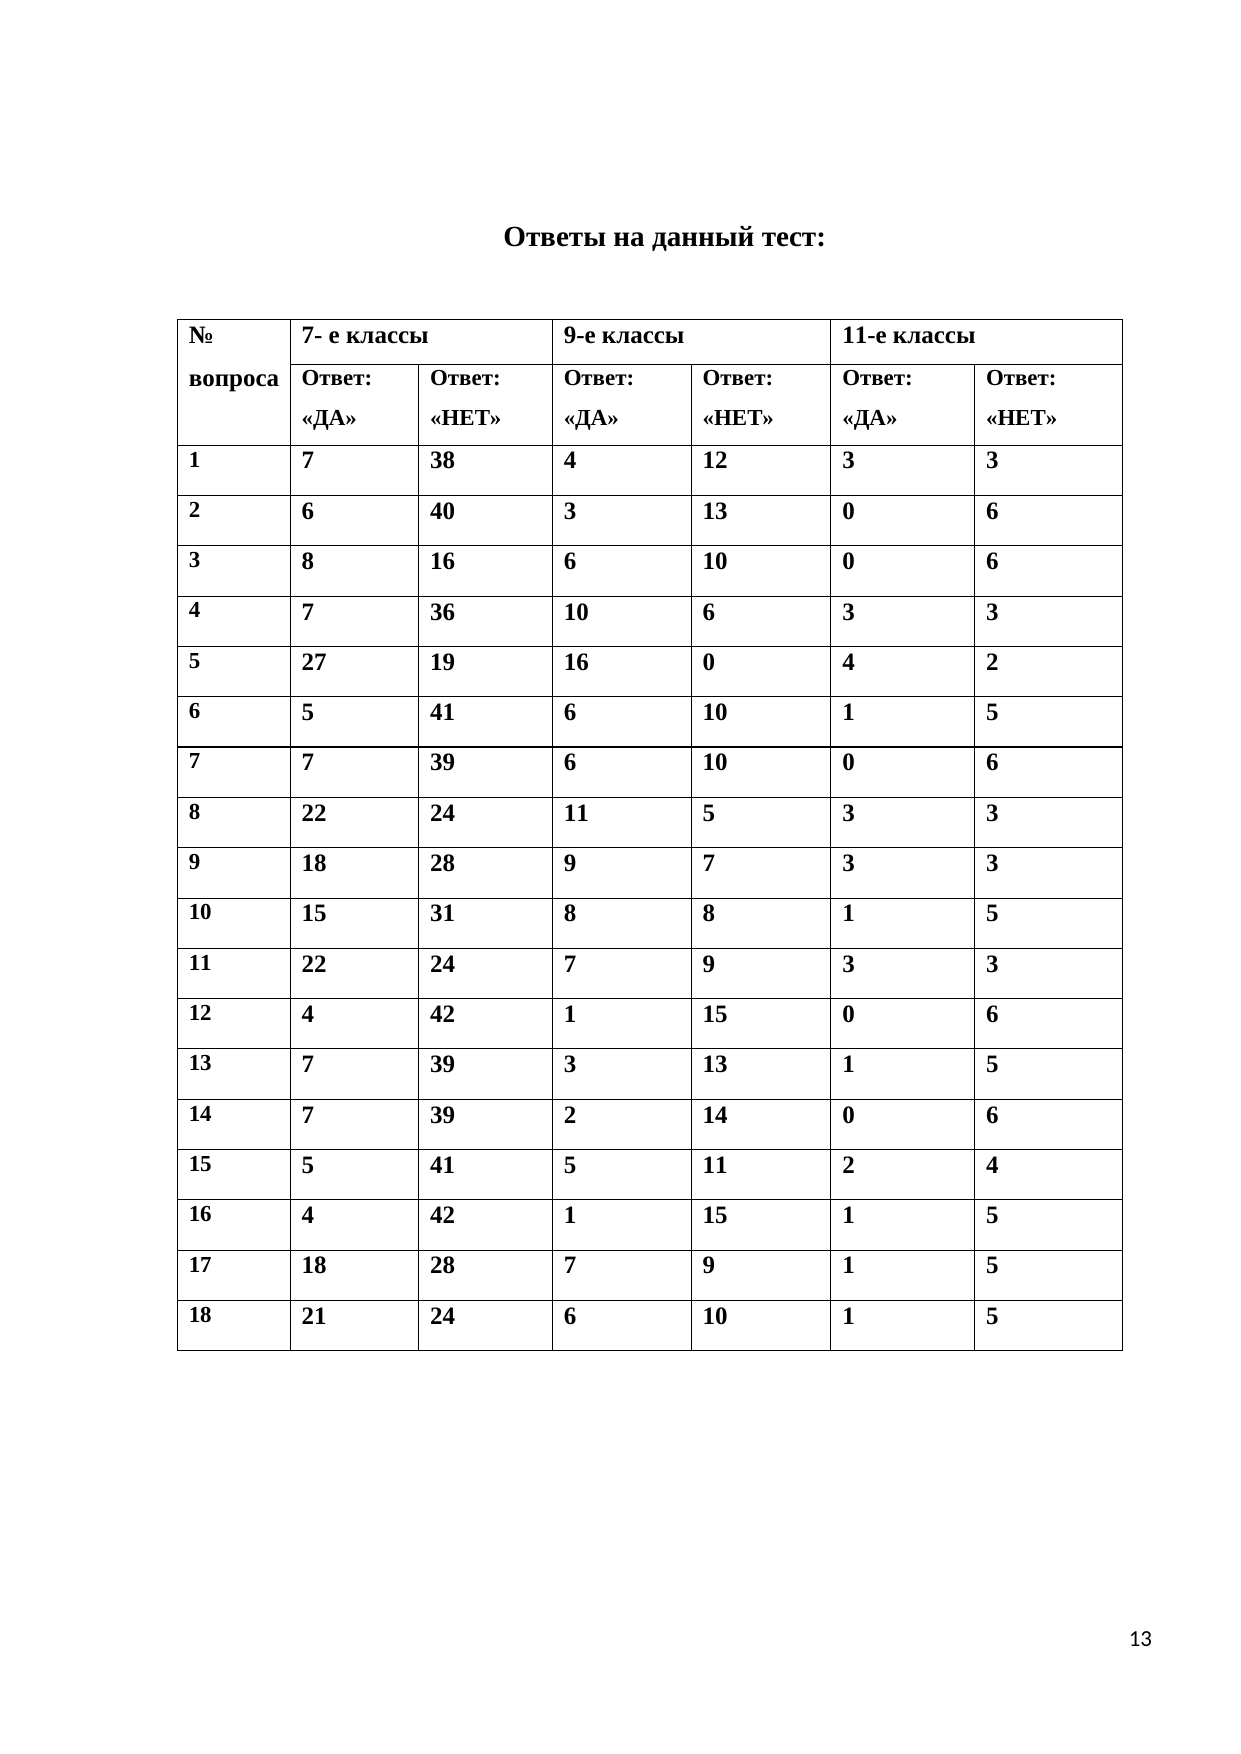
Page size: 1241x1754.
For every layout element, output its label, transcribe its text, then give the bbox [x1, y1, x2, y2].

table_cell 8 [291, 546, 418, 596]
table_cell 8 [178, 798, 290, 847]
table_cell 5 [975, 1049, 1122, 1099]
table_cell 2 [831, 1150, 974, 1199]
table_cell 0 [831, 748, 974, 797]
table_cell 9 [692, 949, 830, 998]
table_cell 6 [291, 496, 418, 545]
table_cell 31 [419, 899, 552, 948]
table_cell 40 [419, 496, 552, 545]
table_cell 22 [291, 798, 418, 847]
table_cell 5 [692, 798, 830, 847]
table_header 11-е классы [831, 320, 1122, 363]
table_cell 7 [692, 848, 830, 897]
table_cell 3 [831, 446, 974, 495]
table_cell 0 [692, 647, 830, 696]
table_cell 36 [419, 597, 552, 646]
table_cell 7 [291, 1100, 418, 1149]
table_cell 16 [553, 647, 691, 696]
table_cell 24 [419, 1301, 552, 1350]
table_cell 28 [419, 1251, 552, 1300]
table_cell 3 [178, 546, 290, 596]
table_cell 11 [553, 798, 691, 847]
table_cell 8 [553, 899, 691, 948]
table_cell 4 [291, 1200, 418, 1249]
table_cell 22 [291, 949, 418, 998]
table_cell 18 [291, 1251, 418, 1300]
table_cell 3 [553, 1049, 691, 1099]
table_cell 7 [553, 1251, 691, 1300]
table_cell 21 [291, 1301, 418, 1350]
table_cell 16 [178, 1200, 290, 1249]
table_cell 0 [831, 546, 974, 596]
table_cell 1 [178, 446, 290, 495]
table_cell 11 [178, 949, 290, 998]
table_cell 5 [291, 697, 418, 746]
table_cell 7 [178, 748, 290, 797]
table_header 7- е классы [291, 320, 552, 363]
table_cell 15 [178, 1150, 290, 1199]
table_cell 12 [178, 999, 290, 1048]
table_cell 1 [831, 1301, 974, 1350]
table_cell 0 [831, 496, 974, 545]
table_cell 3 [975, 949, 1122, 998]
table_cell 6 [975, 1100, 1122, 1149]
table_cell 2 [553, 1100, 691, 1149]
table_cell 2 [178, 496, 290, 545]
table_cell 3 [975, 446, 1122, 495]
table_cell 1 [831, 697, 974, 746]
table_cell 39 [419, 1100, 552, 1149]
table_cell 7 [291, 597, 418, 646]
table_cell 11 [692, 1150, 830, 1199]
table_cell 5 [975, 1200, 1122, 1249]
table_cell 15 [692, 1200, 830, 1249]
table_cell Ответ: «НЕТ» [419, 365, 552, 444]
table_cell 10 [692, 748, 830, 797]
table_cell 13 [178, 1049, 290, 1099]
table_cell 10 [553, 597, 691, 646]
table_cell 14 [178, 1100, 290, 1149]
table_cell 4 [553, 446, 691, 495]
table_cell 27 [291, 647, 418, 696]
table_cell 5 [178, 647, 290, 696]
table_cell 13 [692, 496, 830, 545]
table_cell 4 [831, 647, 974, 696]
table_cell 24 [419, 798, 552, 847]
table_cell 6 [553, 546, 691, 596]
table_cell 42 [419, 999, 552, 1048]
table_cell 3 [831, 848, 974, 897]
table_cell 3 [975, 848, 1122, 897]
table_cell 3 [975, 798, 1122, 847]
table_cell Ответ: «НЕТ» [975, 365, 1122, 444]
table_cell 3 [831, 798, 974, 847]
table_cell 1 [831, 1200, 974, 1249]
table_cell 3 [831, 597, 974, 646]
table_cell 5 [553, 1150, 691, 1199]
table_cell 5 [975, 899, 1122, 948]
table_cell 4 [178, 597, 290, 646]
table_cell 5 [975, 1251, 1122, 1300]
table_header № вопроса [178, 320, 290, 444]
table_cell 2 [975, 647, 1122, 696]
table_cell 0 [831, 999, 974, 1048]
table_cell 6 [975, 496, 1122, 545]
table_cell 1 [831, 1251, 974, 1300]
text Ответы на данный тест: [177, 219, 1152, 252]
table_cell 6 [553, 1301, 691, 1350]
table_cell 7 [291, 446, 418, 495]
table_cell 41 [419, 1150, 552, 1199]
table_cell 1 [553, 999, 691, 1048]
table_cell 1 [553, 1200, 691, 1249]
table_cell 39 [419, 748, 552, 797]
table_cell 6 [975, 999, 1122, 1048]
table_cell 41 [419, 697, 552, 746]
table_cell 0 [831, 1100, 974, 1149]
table_cell 6 [692, 597, 830, 646]
table_cell 24 [419, 949, 552, 998]
table_cell 7 [291, 748, 418, 797]
table_cell 9 [553, 848, 691, 897]
table_cell 6 [178, 697, 290, 746]
table_cell 10 [178, 899, 290, 948]
table_cell 6 [975, 748, 1122, 797]
table_cell 17 [178, 1251, 290, 1300]
table_cell 42 [419, 1200, 552, 1249]
table_cell 28 [419, 848, 552, 897]
table_cell 15 [291, 899, 418, 948]
table_cell 14 [692, 1100, 830, 1149]
table_cell 18 [178, 1301, 290, 1350]
table_cell 3 [553, 496, 691, 545]
table_cell 5 [975, 1301, 1122, 1350]
table_cell Ответ: «ДА» [831, 365, 974, 444]
table_cell 38 [419, 446, 552, 495]
table_cell 6 [975, 546, 1122, 596]
table_cell 12 [692, 446, 830, 495]
table_cell 7 [291, 1049, 418, 1099]
table_cell 10 [692, 546, 830, 596]
table_cell 18 [291, 848, 418, 897]
table_cell 10 [692, 697, 830, 746]
table_cell 7 [553, 949, 691, 998]
table_cell 1 [831, 899, 974, 948]
table_cell 4 [975, 1150, 1122, 1199]
table_cell 4 [291, 999, 418, 1048]
table_cell 3 [831, 949, 974, 998]
table_cell 5 [291, 1150, 418, 1199]
table_cell 9 [692, 1251, 830, 1300]
table_cell 19 [419, 647, 552, 696]
table_header 9-е классы [553, 320, 830, 363]
table_cell 15 [692, 999, 830, 1048]
table_cell 16 [419, 546, 552, 596]
table_cell 39 [419, 1049, 552, 1099]
table_cell 6 [553, 697, 691, 746]
table_cell 9 [178, 848, 290, 897]
table_cell 1 [831, 1049, 974, 1099]
table_cell 8 [692, 899, 830, 948]
table_cell 5 [975, 697, 1122, 746]
table_cell Ответ: «НЕТ» [692, 365, 830, 444]
table_cell Ответ: «ДА» [291, 365, 418, 444]
table_cell 6 [553, 748, 691, 797]
table_cell 10 [692, 1301, 830, 1350]
table_cell Ответ: «ДА» [553, 365, 691, 444]
table_cell 13 [692, 1049, 830, 1099]
table_cell 3 [975, 597, 1122, 646]
